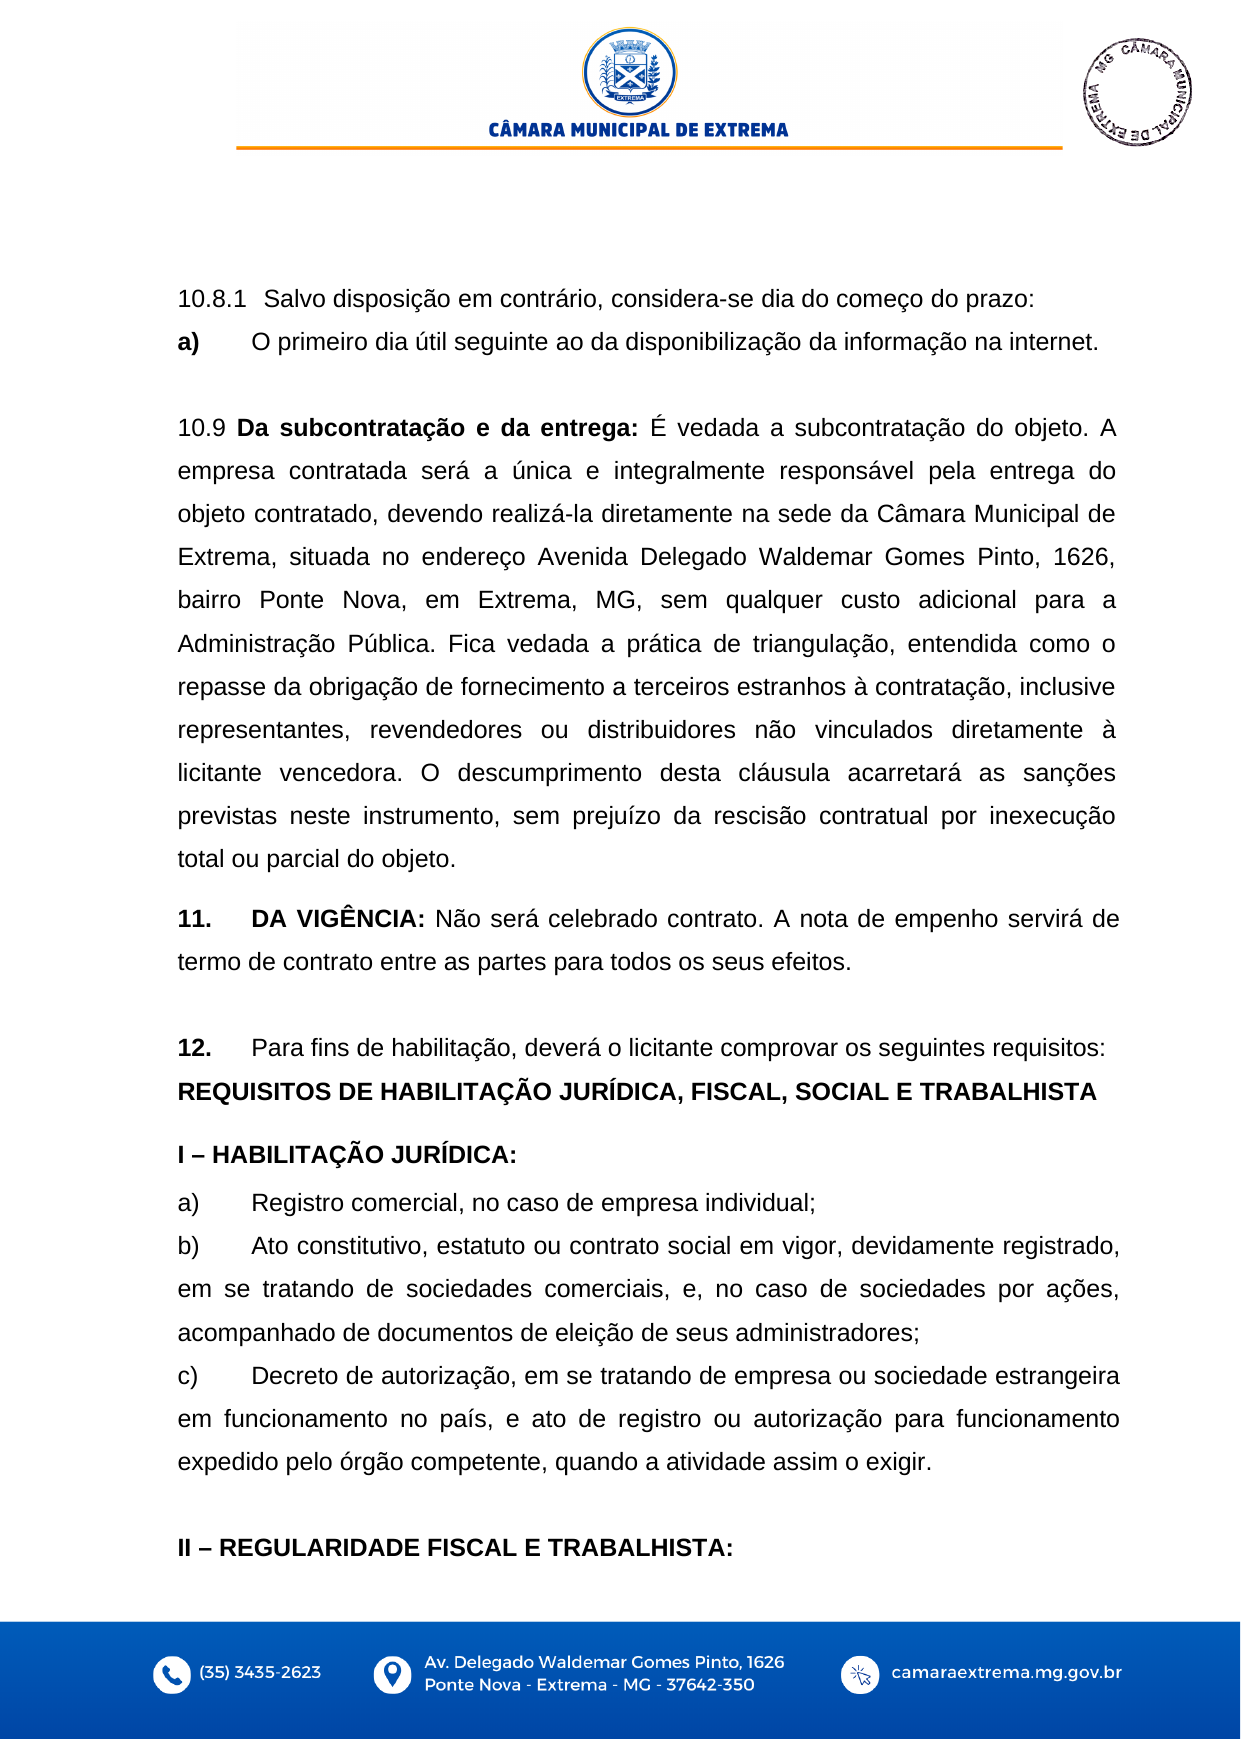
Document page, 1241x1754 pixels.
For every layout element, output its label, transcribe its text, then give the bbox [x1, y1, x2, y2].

picture [236, 21, 1063, 156]
list DA VIGÊNCIA: Não será celebrado contrato. A nota de empenho servirá de termo de contrato entre as partes para todos os seus efeitos. [177, 904, 1122, 976]
picture [1077, 30, 1198, 159]
list Para fins de habilitação, deverá o licitante comprovar os seguintes requisitos: [177, 1033, 1122, 1062]
list REQUISITOS DE HABILITAÇÃO JURÍDICA, FISCAL, SOCIAL E TRABALHISTA [177, 1077, 1122, 1105]
picture [0, 1619, 1241, 1739]
list O primeiro dia útil seguinte ao da disponibilização da informação na internet. [177, 327, 1122, 356]
text II – REGULARIDADE FISCAL E TRABALHISTA: [177, 1533, 1122, 1562]
text I – HABILITAÇÃO JURÍDICA: [177, 1141, 1122, 1169]
list Salvo disposição em contrário, considera-se dia do começo do prazo: [177, 284, 1122, 312]
list Decreto de autorização, em se tratando de empresa ou sociedade estrangeira em funcionamento no país, e ato de registro ou autorização para funcionamento expedido pelo órgão competente, quando a atividade assim o exigir. [177, 1361, 1122, 1476]
list Registro comercial, no caso de empresa individual; [177, 1188, 1122, 1217]
list Ato constitutivo, estatuto ou contrato social em vigor, devidamente registrado, em se tratando de sociedades comerciais, e, no caso de sociedades por ações, acompanhado de documentos de eleição de seus administradores; [177, 1231, 1122, 1346]
text 10.9 Da subcontratação e da entrega: É vedada a subcontratação do objeto. A empresa contratada será a única e integralmente responsável pela entrega do objeto contratado, devendo realizá-la diretamente na sede da Câmara Municipal de Extrema, situada no endereço Avenida Delegado Waldemar Gomes Pinto, 1626, bairro Ponte Nova, em Extrema, MG, sem qualquer custo adicional para a Administração Pública. Fica vedada a prática de triangulação, entendida como o repasse da obrigação de fornecimento a terceiros estranhos à contratação, inclusive representantes, revendedores ou distribuidores não vinculados diretamente à licitante vencedora. O descumprimento desta cláusula acarretará as sanções previstas neste instrumento, sem prejuízo da rescisão contratual por inexecução total ou parcial do objeto. [177, 413, 1117, 873]
